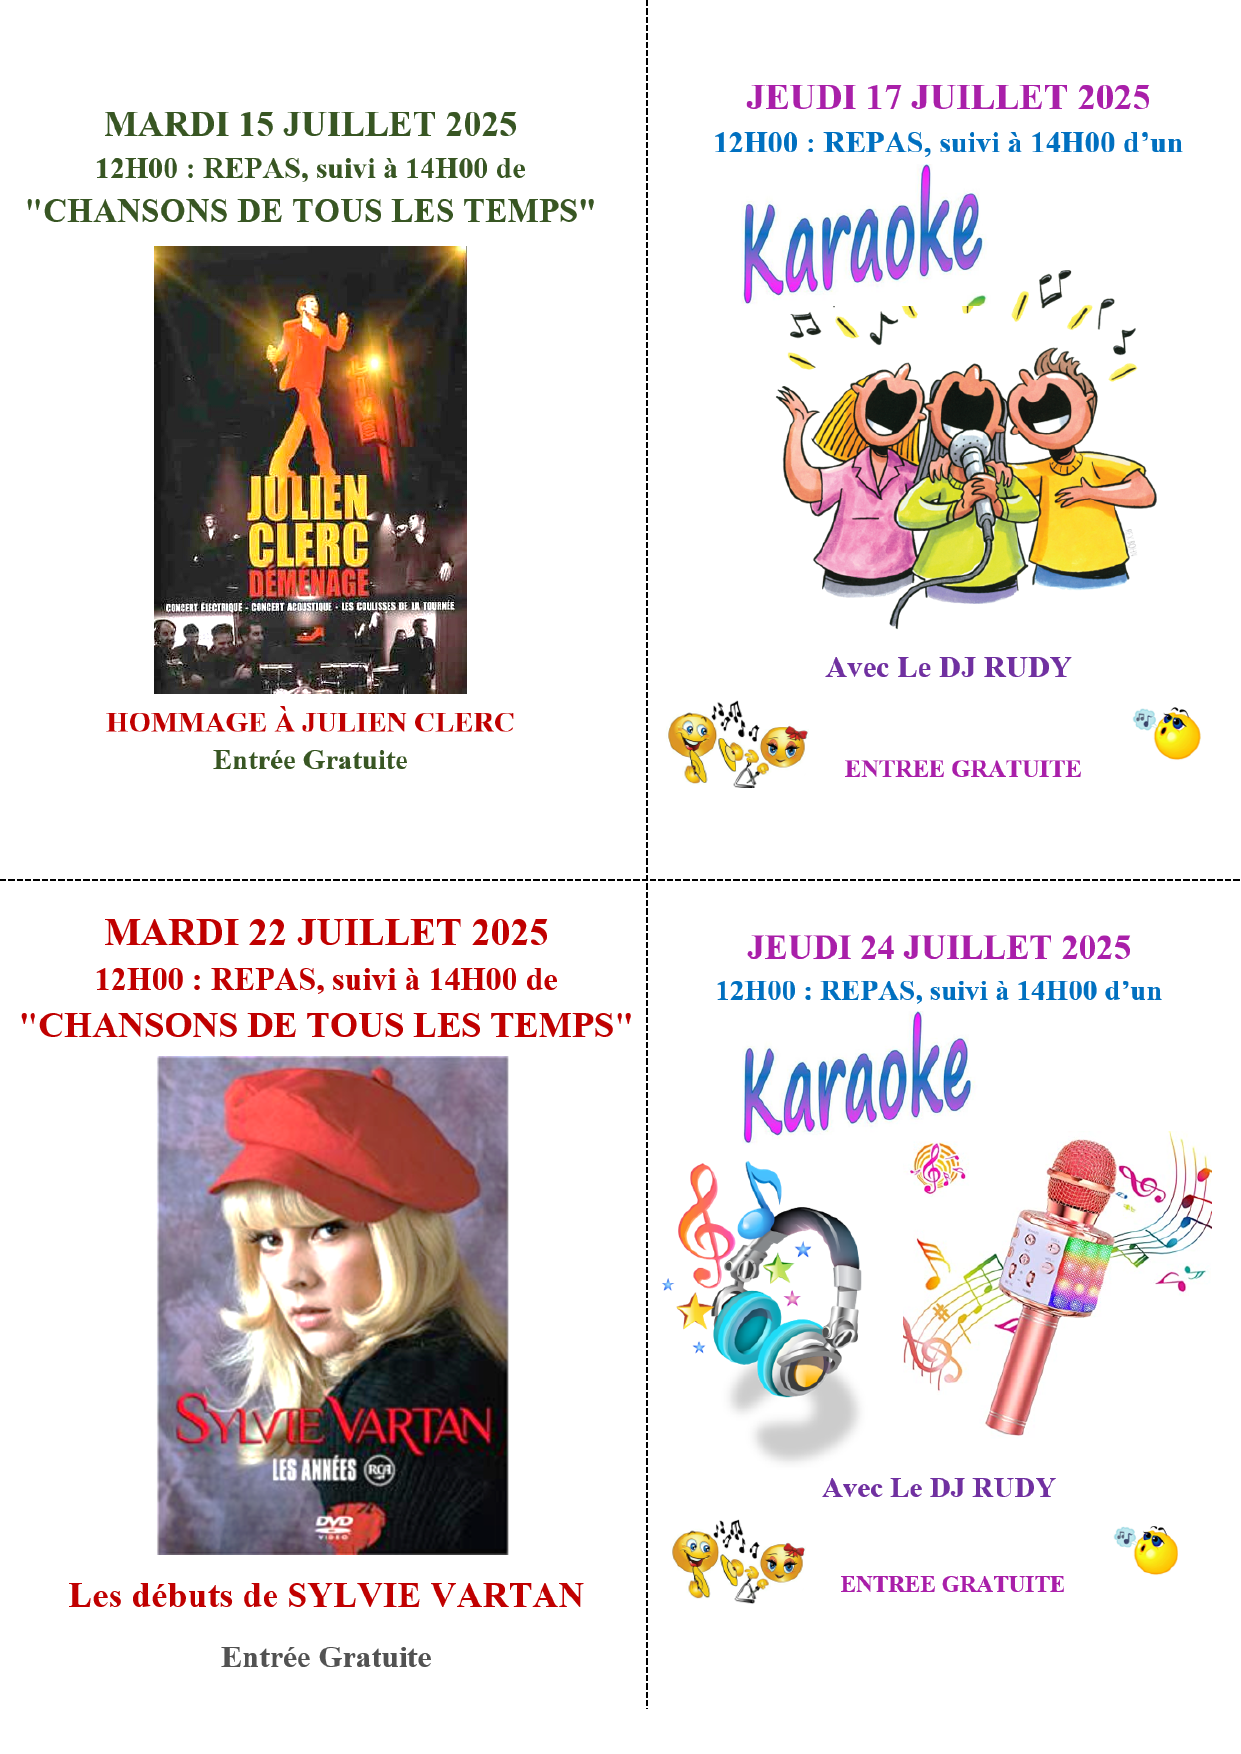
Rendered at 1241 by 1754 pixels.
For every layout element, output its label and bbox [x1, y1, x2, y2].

picture [657, 929, 1220, 1607]
picture [11, 104, 608, 770]
table_header [0, 0, 647, 878]
table_cell [647, 879, 1240, 1708]
table_cell [0, 879, 647, 1708]
picture [649, 75, 1231, 787]
picture [7, 913, 642, 1672]
table_header [647, 0, 1240, 878]
